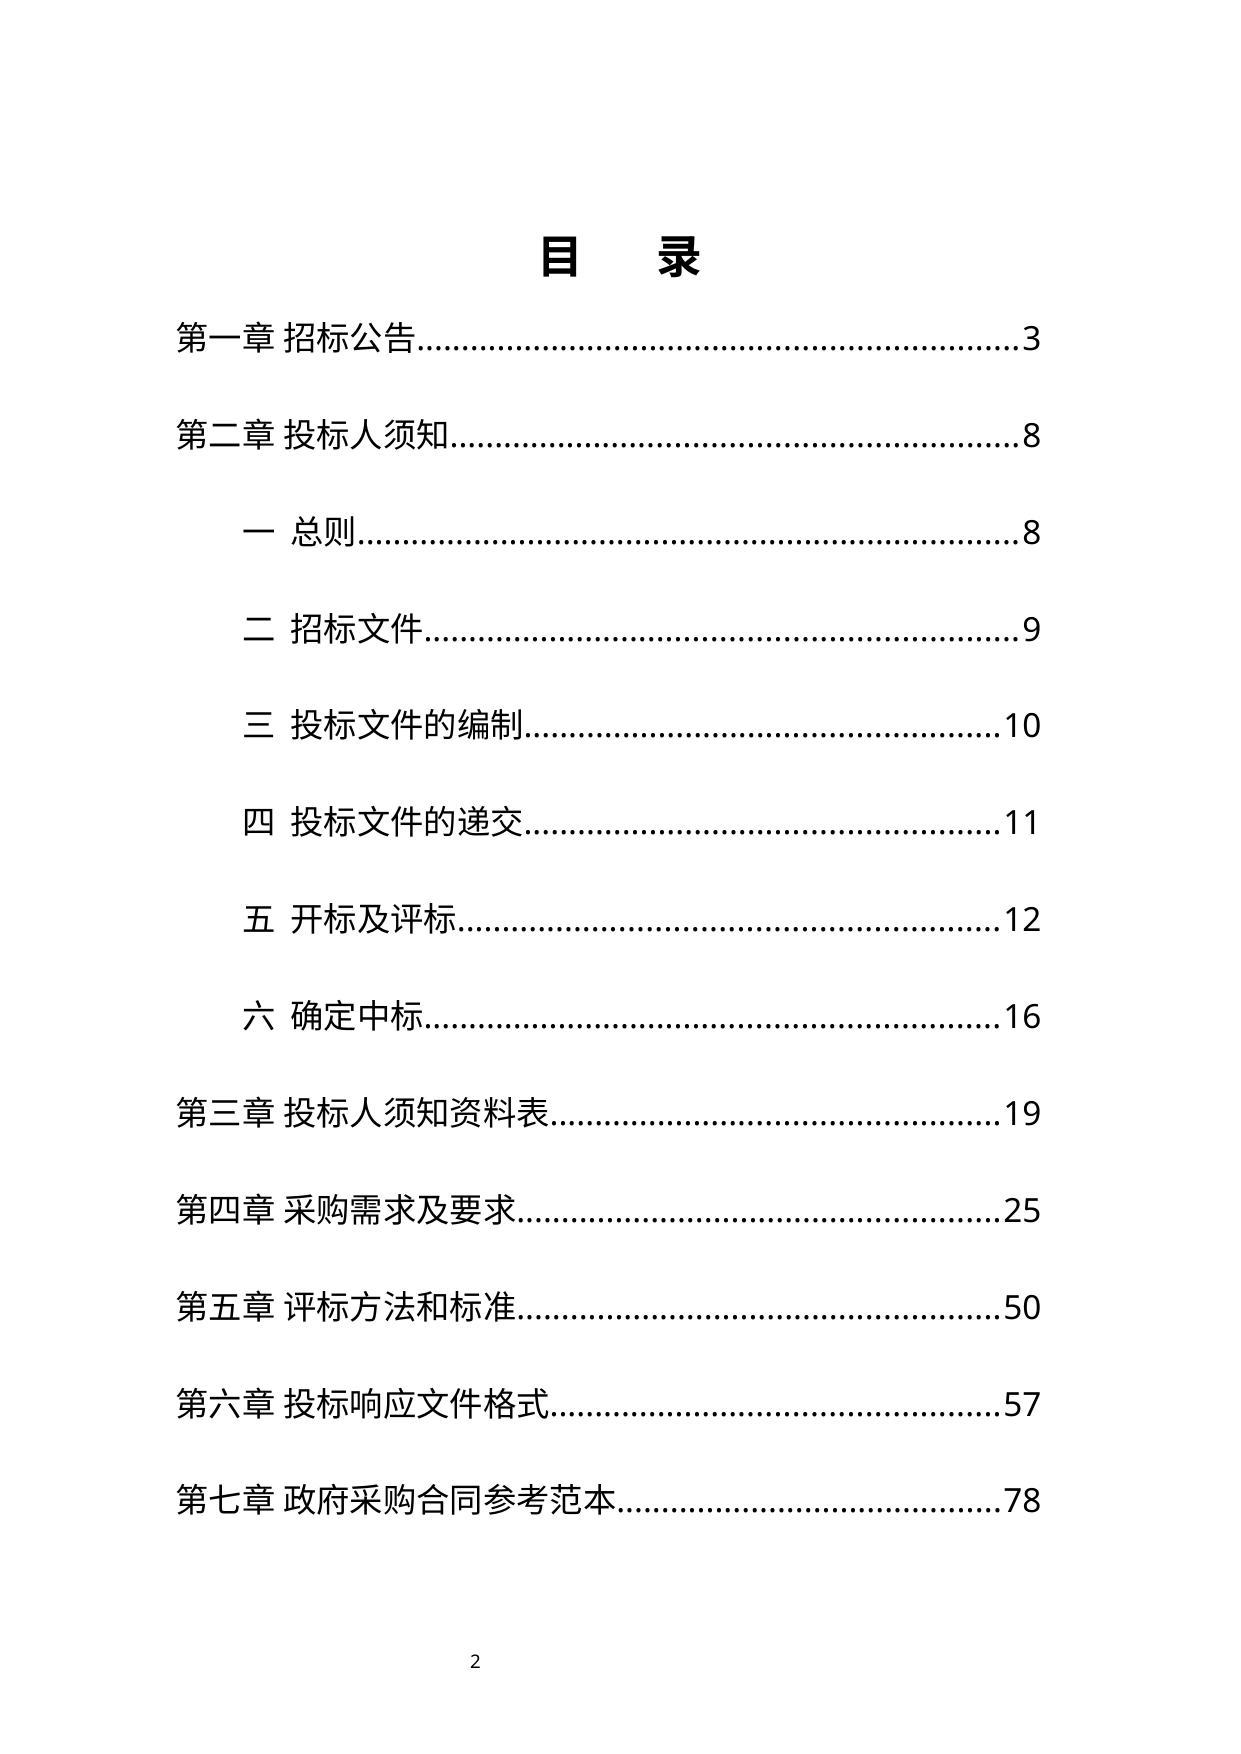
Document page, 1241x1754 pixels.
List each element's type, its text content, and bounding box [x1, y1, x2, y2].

text 六 确定中标 16 [175, 990, 1064, 1038]
text 第七章 政府采购合同参考范本 78 [175, 1474, 1064, 1523]
text 第二章 投标人须知 8 [175, 409, 1064, 457]
text 第一章 招标公告 3 [175, 312, 1064, 360]
text 第五章 评标方法和标准 50 [175, 1281, 1064, 1329]
text 第六章 投标响应文件格式 57 [175, 1377, 1064, 1426]
text 四 投标文件的递交 11 [175, 796, 1064, 844]
text 目 录 [175, 220, 1064, 286]
text 三 投标文件的编制 10 [175, 699, 1064, 748]
text 一 总则 8 [175, 506, 1064, 554]
text 第三章 投标人须知资料表 19 [175, 1087, 1064, 1135]
text 二 招标文件 9 [175, 602, 1064, 651]
text 五 开标及评标 12 [175, 893, 1064, 941]
text 第四章 采购需求及要求 25 [175, 1184, 1064, 1232]
